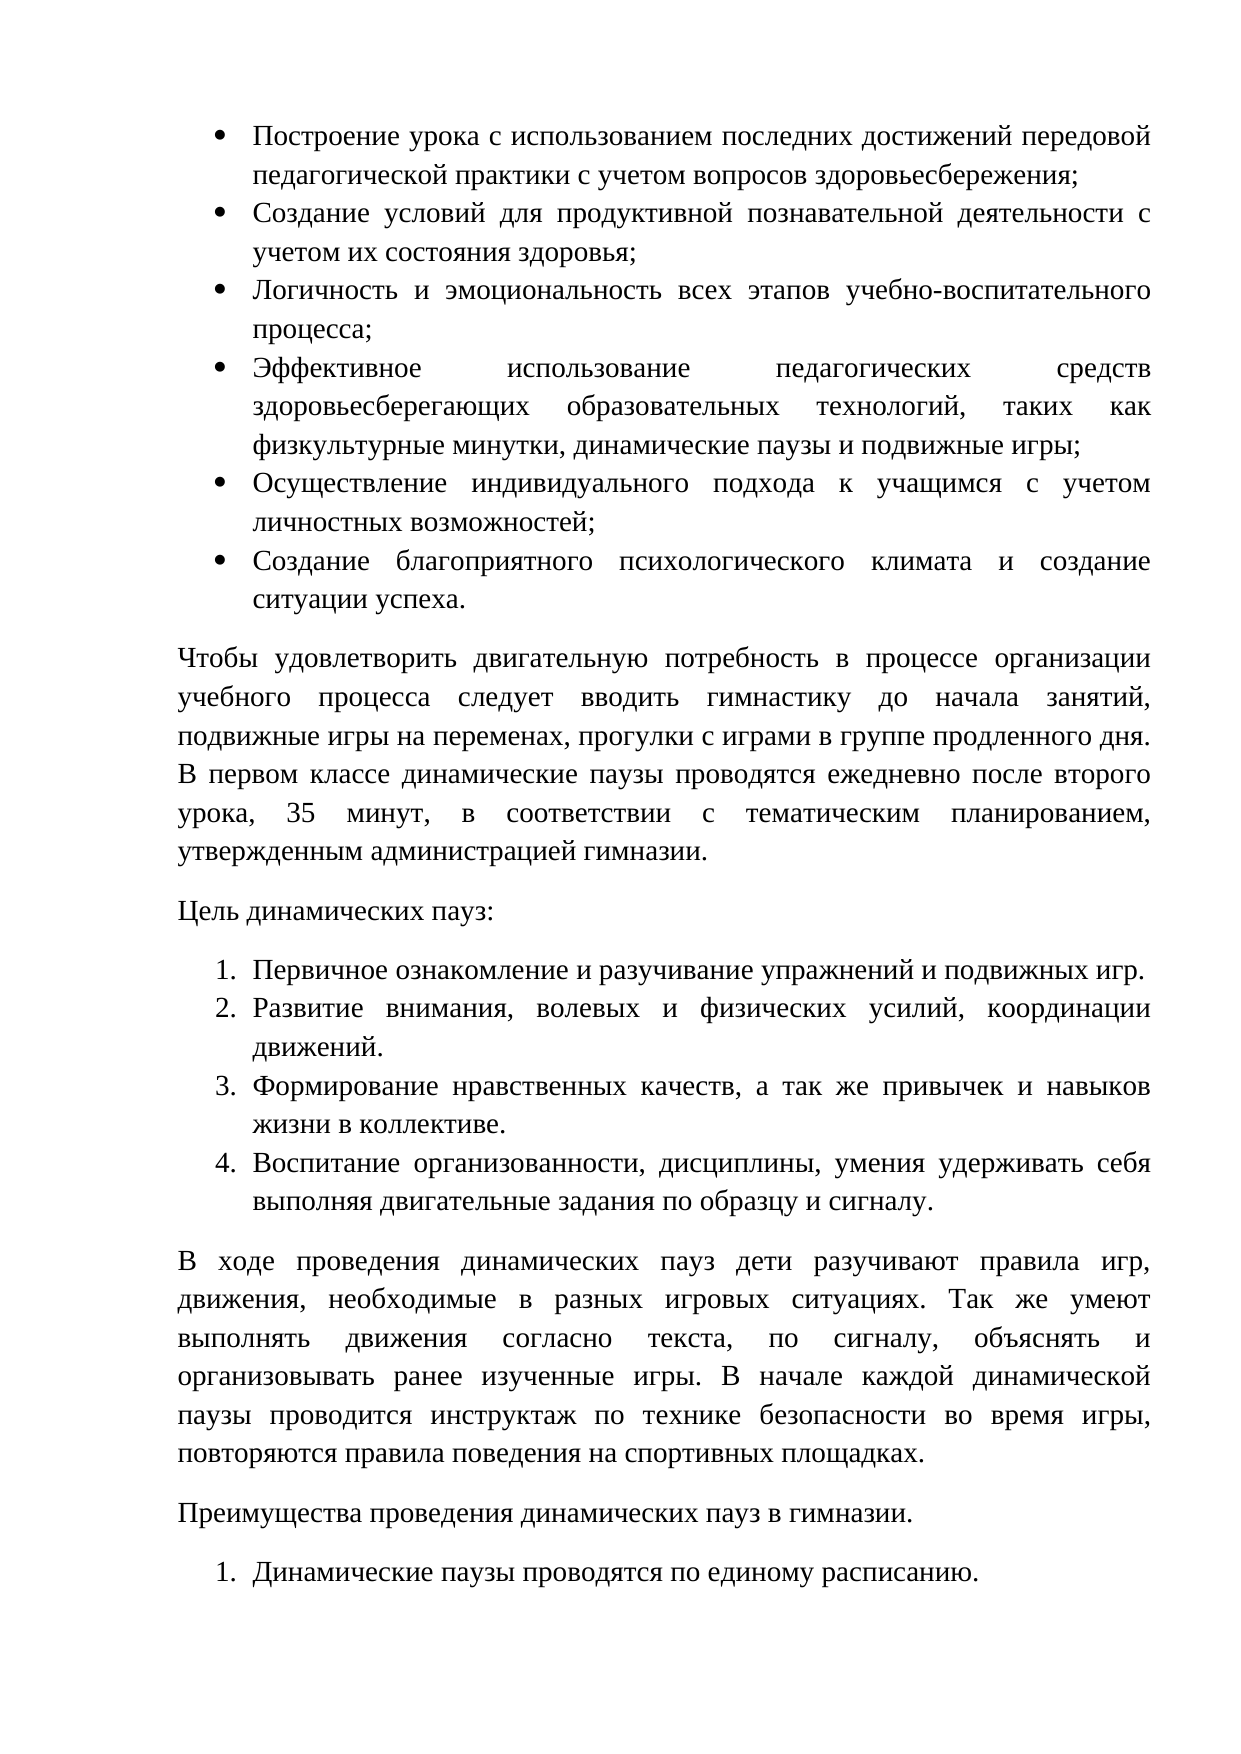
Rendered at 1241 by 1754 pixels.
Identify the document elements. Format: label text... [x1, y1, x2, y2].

list Динамические паузы проводятся по единому расписанию. [215, 1554, 1152, 1588]
list Развитие внимания, волевых и физических усилий, координации движений. [215, 991, 1152, 1063]
list Логичность и эмоциональность всех этапов учебно-воспитательного процесса; [215, 272, 1152, 345]
list Эффективное использование педагогических средств здоровьесберегающих образовательных технологий, таких как физкультурные минутки, динамические паузы и подвижные игры; [215, 350, 1152, 460]
list Создание благоприятного психологического климата и создание ситуации успеха. [215, 543, 1152, 615]
list Воспитание организованности, дисциплины, умения удерживать себя выполняя двигательные задания по образцу и сигналу. [215, 1145, 1152, 1217]
list Осуществление индивидуального подхода к учащимся с учетом личностных возможностей; [215, 465, 1152, 538]
text Чтобы удовлетворить двигательную потребность в процессе организации учебного процесса следует вводить гимнастику до начала занятий, подвижные игры на переменах, прогулки с играми в группе продленного дня. В первом классе динамические паузы проводятся ежедневно после второго урока, 35 минут, в соответствии с тематическим планированием, утвержденным администрацией гимназии. [177, 641, 1152, 867]
list Формирование нравственных качеств, а так же привычек и навыков жизни в коллективе. [215, 1068, 1152, 1140]
list Создание условий для продуктивной познавательной деятельности с учетом их состояния здоровья; [215, 195, 1152, 267]
text В ходе проведения динамических пауз дети разучивают правила игр, движения, необходимые в разных игровых ситуациях. Так же умеют выполнять движения согласно текста, по сигналу, объяснять и организовывать ранее изученные игры. В начале каждой динамической паузы проводится инструктаж по технике безопасности во время игры, повторяются правила поведения на спортивных площадках. [177, 1243, 1152, 1469]
list Построение урока с использованием последних достижений передовой педагогической практики с учетом вопросов здоровьесбережения; [215, 118, 1152, 190]
list Первичное ознакомление и разучивание упражнений и подвижных игр. [215, 952, 1152, 986]
text Цель динамических пауз: [177, 893, 1152, 926]
text Преимущества проведения динамических пауз в гимназии. [177, 1495, 1152, 1528]
